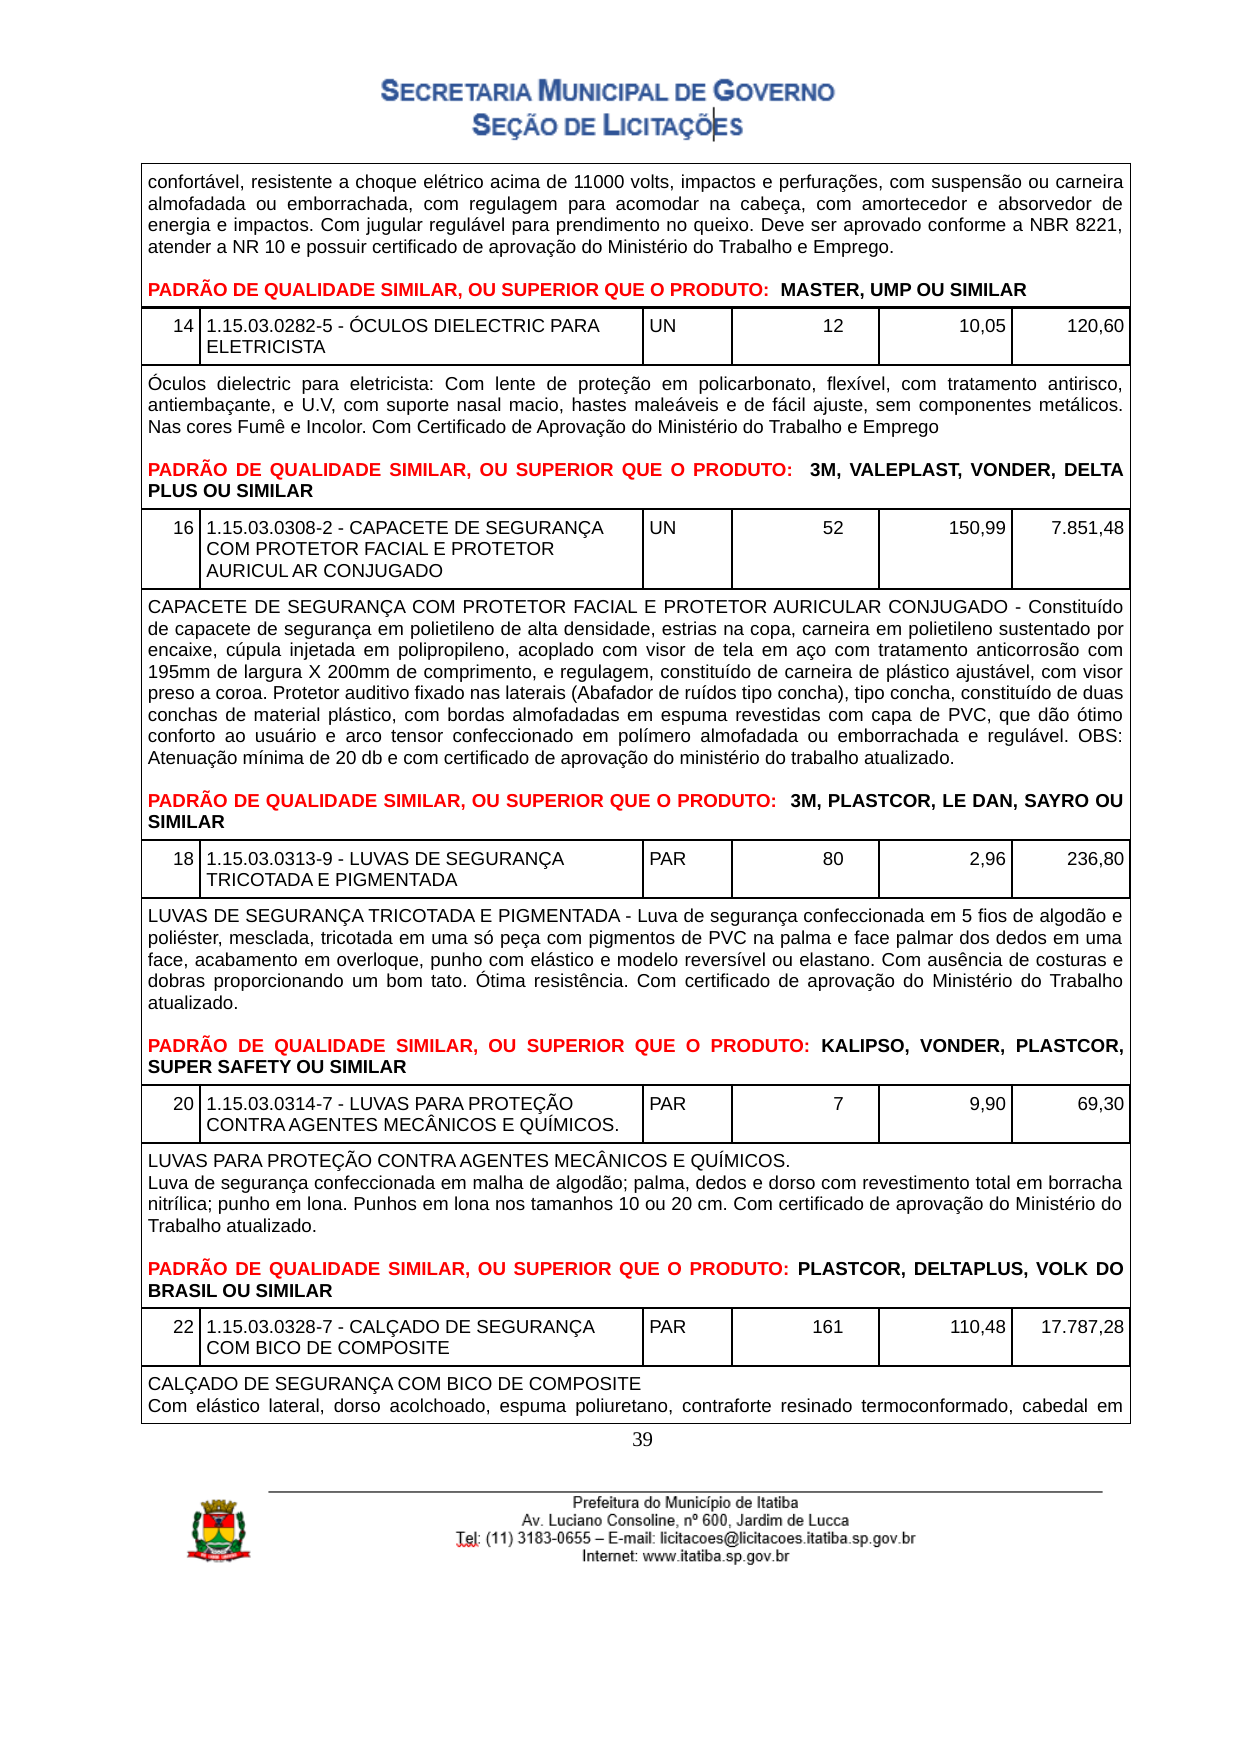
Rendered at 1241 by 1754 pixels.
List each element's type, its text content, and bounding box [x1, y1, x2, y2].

table_cell 12 [733, 309, 849, 364]
table_cell [850, 309, 878, 364]
table_cell PAR [644, 841, 731, 897]
table_cell PAR [644, 1309, 731, 1365]
table_cell [850, 1309, 878, 1365]
table_cell 110,48 [880, 1309, 1011, 1365]
table_cell 52 [733, 510, 849, 587]
table_cell UN [644, 309, 731, 364]
picture [148, 1450, 1137, 1591]
table_cell 17.787,28 [1013, 1309, 1129, 1365]
table_cell 120,60 [1013, 309, 1129, 364]
table_cell 16 [142, 510, 199, 587]
table_cell Óculos dielectric para eletricista: Com lente de proteção em policarbonato, flexível, com tratamento antirisco, antiembaçante, e U.V, com suporte nasal macio, hastes maleáveis e de fácil ajuste, sem componentes metálicos. Nas cores Fumê e Incolor. Com Certificado de Aprovação do Ministério do Trabalho e Emprego PADRÃO DE QUALIDADE SIMILAR, OU SUPERIOR QUE O PRODUTO: 3M, VALEPLAST, VONDER, DELTA PLUS OU SIMILAR [142, 366, 1130, 508]
table_cell [850, 1086, 878, 1142]
table_cell [850, 510, 878, 587]
table_cell 1.15.03.0314-7 - LUVAS PARA PROTEÇÃO CONTRA AGENTES MECÂNICOS E QUÍMICOS. [201, 1086, 642, 1142]
picture [148, 59, 1034, 148]
table_cell PAR [644, 1086, 731, 1142]
table_cell [850, 841, 878, 897]
table_cell 7.851,48 [1013, 510, 1129, 587]
table_cell 1.15.03.0313-9 - LUVAS DE SEGURANÇA TRICOTADA E PIGMENTADA [201, 841, 642, 897]
table_cell LUVAS PARA PROTEÇÃO CONTRA AGENTES MECÂNICOS E QUÍMICOS. Luva de segurança confeccionada em malha de algodão; palma, dedos e dorso com revestimento total em borracha nitrílica; punho em lona. Punhos em lona nos tamanhos 10 ou 20 cm. Com certificado de aprovação do Ministério do Trabalho atualizado. PADRÃO DE QUALIDADE SIMILAR, OU SUPERIOR QUE O PRODUTO: PLASTCOR, DELTAPLUS, VOLK DO BRASIL OU SIMILAR [142, 1144, 1130, 1307]
table_cell 150,99 [880, 510, 1011, 587]
table_cell LUVAS DE SEGURANÇA TRICOTADA E PIGMENTADA - Luva de segurança confeccionada em 5 fios de algodão e poliéster, mesclada, tricotada em uma só peça com pigmentos de PVC na palma e face palmar dos dedos em uma face, acabamento em overloque, punho com elástico e modelo reversível ou elastano. Com ausência de costuras e dobras proporcionando um bom tato. Ótima resistência. Com certificado de aprovação do Ministério do Trabalho atualizado. PADRÃO DE QUALIDADE SIMILAR, OU SUPERIOR QUE O PRODUTO: KALIPSO, VONDER, PLASTCOR, SUPER SAFETY OU SIMILAR [142, 899, 1130, 1084]
table_cell UN [644, 510, 731, 587]
table_cell 236,80 [1013, 841, 1129, 897]
table_cell 9,90 [880, 1086, 1011, 1142]
table_cell 14 [142, 309, 199, 364]
table_cell CAPACETE DE SEGURANÇA COM PROTETOR FACIAL E PROTETOR AURICULAR CONJUGADO - Constituído de capacete de segurança em polietileno de alta densidade, estrias na copa, carneira em polietileno sustentado por encaixe, cúpula injetada em polipropileno, acoplado com visor de tela em aço com tratamento anticorrosão com 195mm de largura X 200mm de comprimento, e regulagem, constituído de carneira de plástico ajustável, com visor preso a coroa. Protetor auditivo fixado nas laterais (Abafador de ruídos tipo concha), tipo concha, constituído de duas conchas de material plástico, com bordas almofadadas em espuma revestidas com capa de PVC, que dão ótimo conforto ao usuário e arco tensor confeccionado em polímero almofadada ou emborrachada e regulável. OBS: Atenuação mínima de 20 db e com certificado de aprovação do ministério do trabalho atualizado. PADRÃO DE QUALIDADE SIMILAR, OU SUPERIOR QUE O PRODUTO: 3M, PLASTCOR, LE DAN, SAYRO OU SIMILAR [142, 590, 1130, 839]
table_cell 18 [142, 841, 199, 897]
table_cell 22 [142, 1309, 199, 1365]
table_cell 20 [142, 1086, 199, 1142]
table_cell 80 [733, 841, 849, 897]
table_cell 7 [733, 1086, 849, 1142]
table_cell 10,05 [880, 309, 1011, 364]
table_cell 2,96 [880, 841, 1011, 897]
table_cell 1.15.03.0282-5 - ÓCULOS DIELECTRIC PARA ELETRICISTA [201, 309, 642, 364]
table_cell 161 [733, 1309, 849, 1365]
table_cell 1.15.03.0308-2 - CAPACETE DE SEGURANÇA COM PROTETOR FACIAL E PROTETOR AURICUL AR CONJUGADO [201, 510, 642, 587]
table_cell 69,30 [1013, 1086, 1129, 1142]
table_cell 1.15.03.0328-7 - CALÇADO DE SEGURANÇA COM BICO DE COMPOSITE [201, 1309, 642, 1365]
